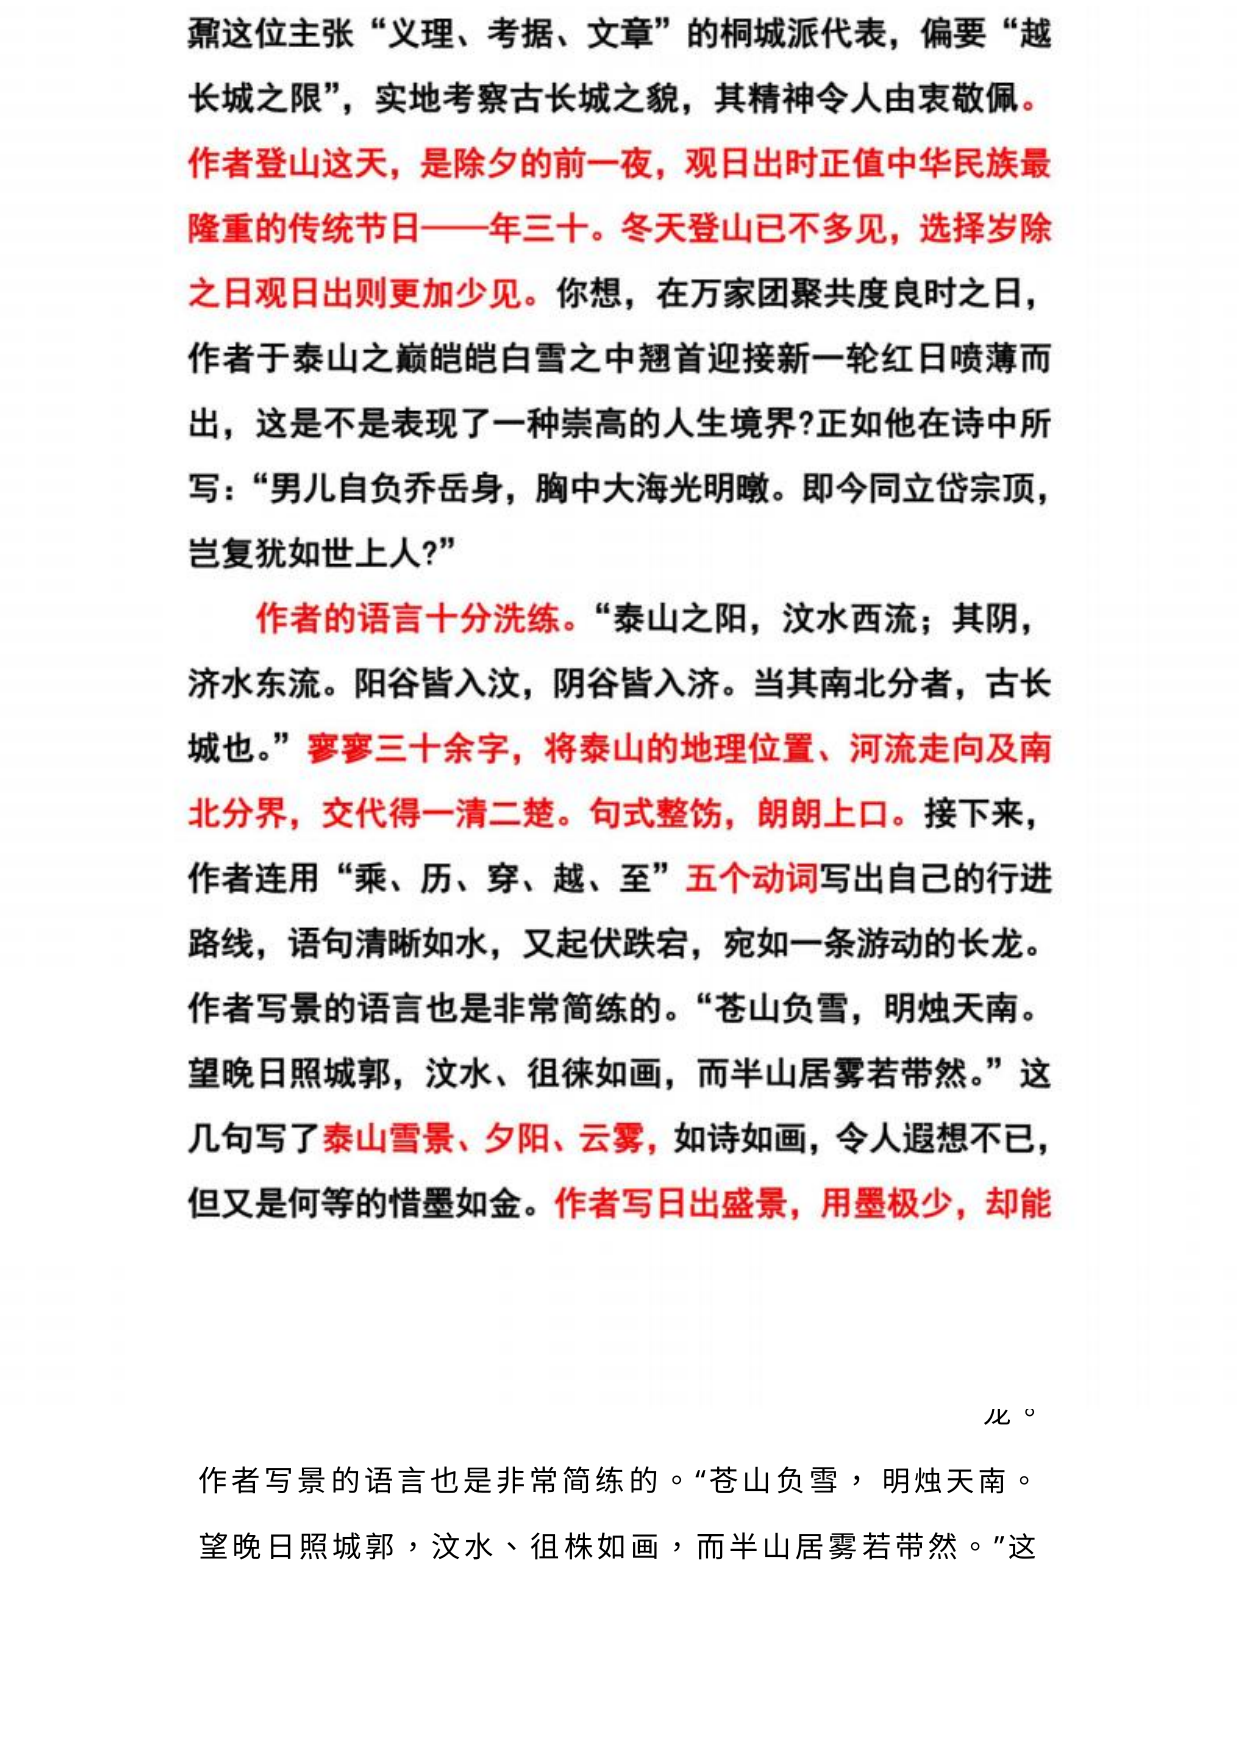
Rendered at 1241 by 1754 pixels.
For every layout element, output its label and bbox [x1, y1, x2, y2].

picture [0, 6, 1240, 1409]
